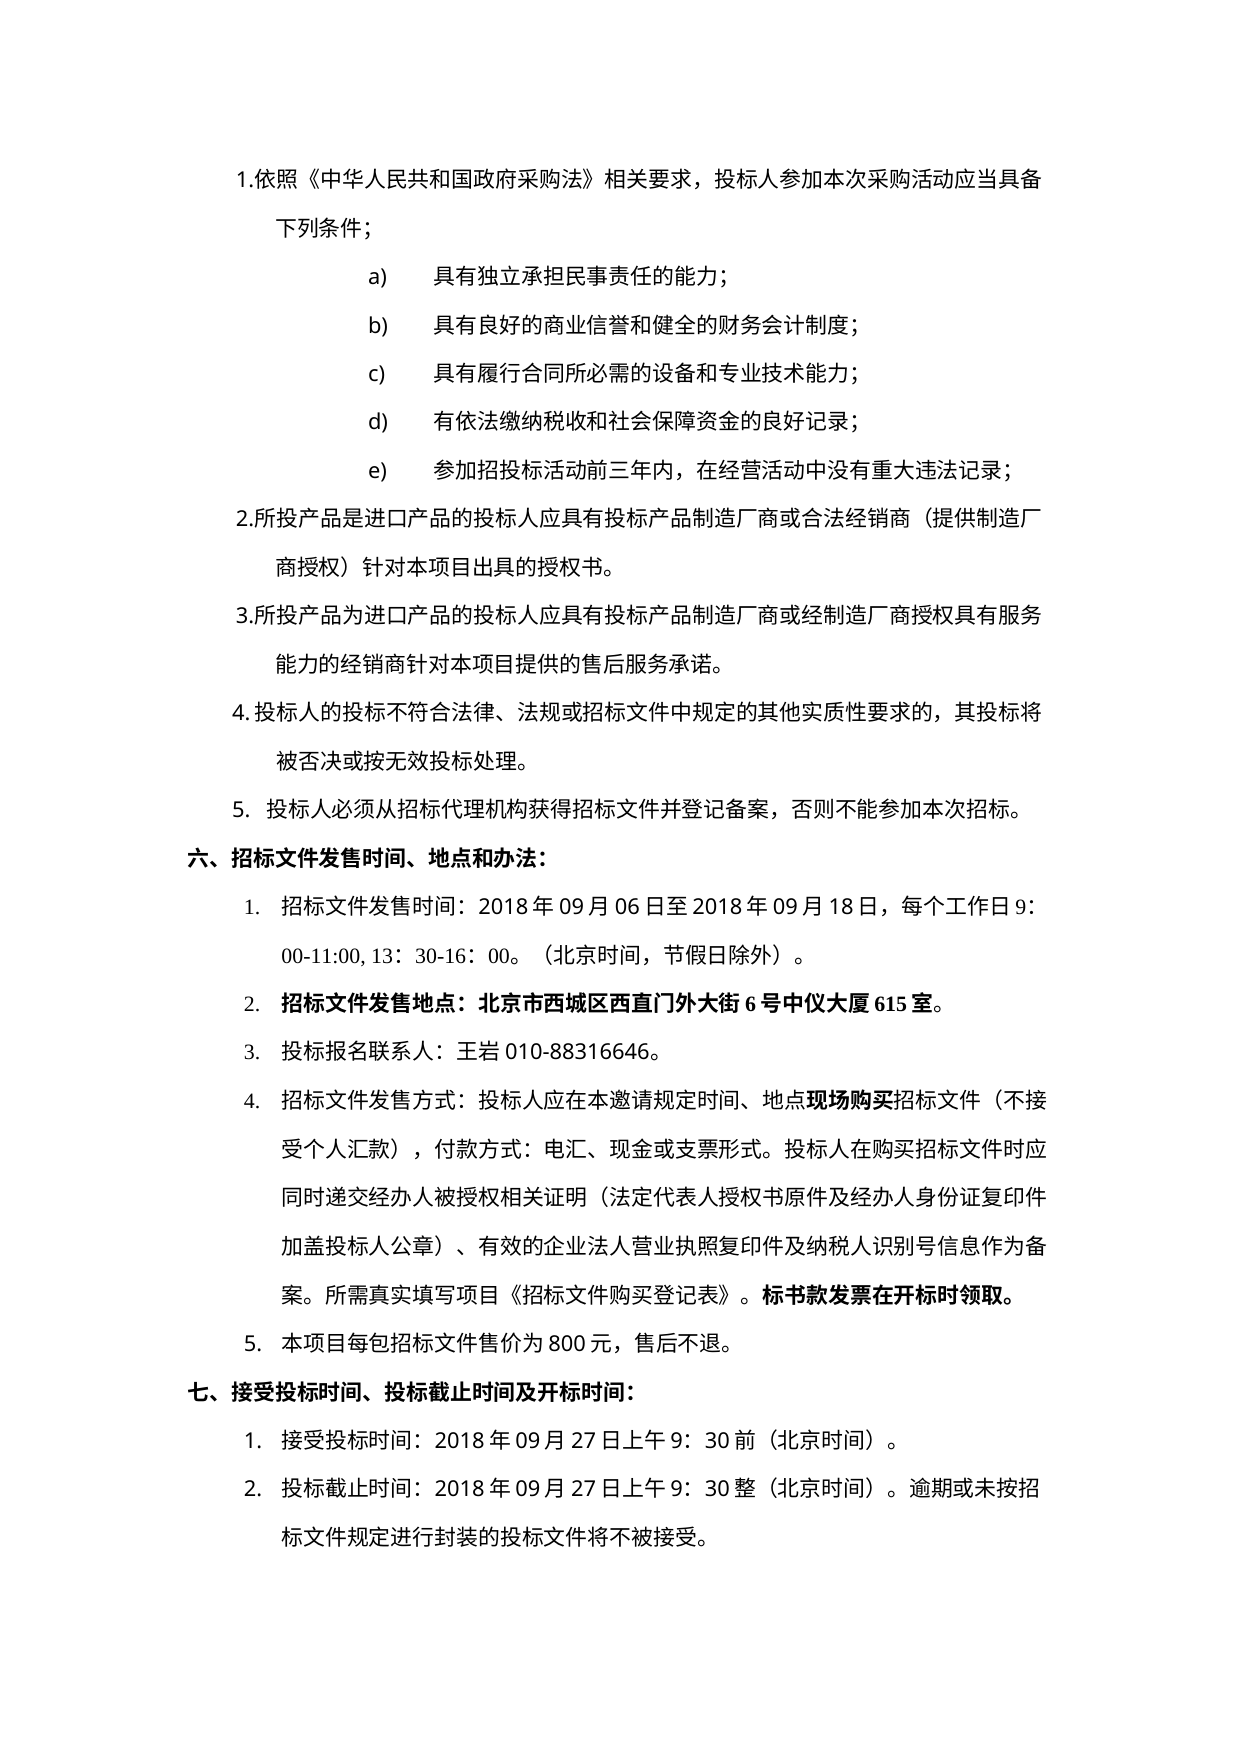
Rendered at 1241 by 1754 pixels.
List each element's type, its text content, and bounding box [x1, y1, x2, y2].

list 有依法缴纳税收和社会保障资金的良好记录； [368, 404, 1053, 437]
list 接受投标时间：2018年09月27日上午9：30前（北京时间）。 [244, 1422, 1053, 1455]
list 具有履行合同所必需的设备和专业技术能力； [368, 356, 1053, 388]
list 所投产品是进口产品的投标人应具有投标产品制造厂商或合法经销商（提供制造厂商授权）针对本项目出具的授权书。 [236, 501, 1053, 582]
list 招标文件发售时间：2018年09月06日至2018年09月18日，每个工作日9：00-11:00, 13：30-16：00。（北京时间，节假日除外）。 [244, 889, 1053, 970]
list 所投产品为进口产品的投标人应具有投标产品制造厂商或经制造厂商授权具有服务能力的经销商针对本项目提供的售后服务承诺。 [236, 598, 1053, 679]
list 招标文件发售方式：投标人应在本邀请规定时间、地点现场购买招标文件（不接受个人汇款），付款方式：电汇、现金或支票形式。投标人在购买招标文件时应同时递交经办人被授权相关证明（法定代表人授权书原件及经办人身份证复印件加盖投标人公章）、有效的企业法人营业执照复印件及纳税人识别号信息作为备案。所需真实填写项目《招标文件购买登记表》。标书款发票在开标时领取。 [244, 1082, 1053, 1310]
list 投标人必须从招标代理机构获得招标文件并登记备案，否则不能参加本次招标。 [232, 792, 1053, 824]
text 七、接受投标时间、投标截止时间及开标时间： [187, 1374, 1053, 1407]
list 投标人的投标不符合法律、法规或招标文件中规定的其他实质性要求的，其投标将被否决或按无效投标处理。 [232, 695, 1053, 776]
list 依照《中华人民共和国政府采购法》相关要求，投标人参加本次采购活动应当具备下列条件； [236, 162, 1053, 243]
list 具有良好的商业信誉和健全的财务会计制度； [368, 307, 1053, 340]
list 投标报名联系人：王岩 010-88316646。 [244, 1034, 1053, 1067]
list 参加招投标活动前三年内，在经营活动中没有重大违法记录； [368, 452, 1053, 485]
text 六、招标文件发售时间、地点和办法： [187, 840, 1053, 873]
list 招标文件发售地点：北京市西城区西直门外大街6号中仪大厦615室。 [244, 986, 1053, 1018]
list 具有独立承担民事责任的能力； [368, 259, 1053, 292]
list 投标截止时间：2018年09月27日上午9：30整（北京时间）。逾期或未按招标文件规定进行封装的投标文件将不被接受。 [244, 1471, 1053, 1552]
list 本项目每包招标文件售价为800元，售后不退。 [244, 1326, 1053, 1358]
